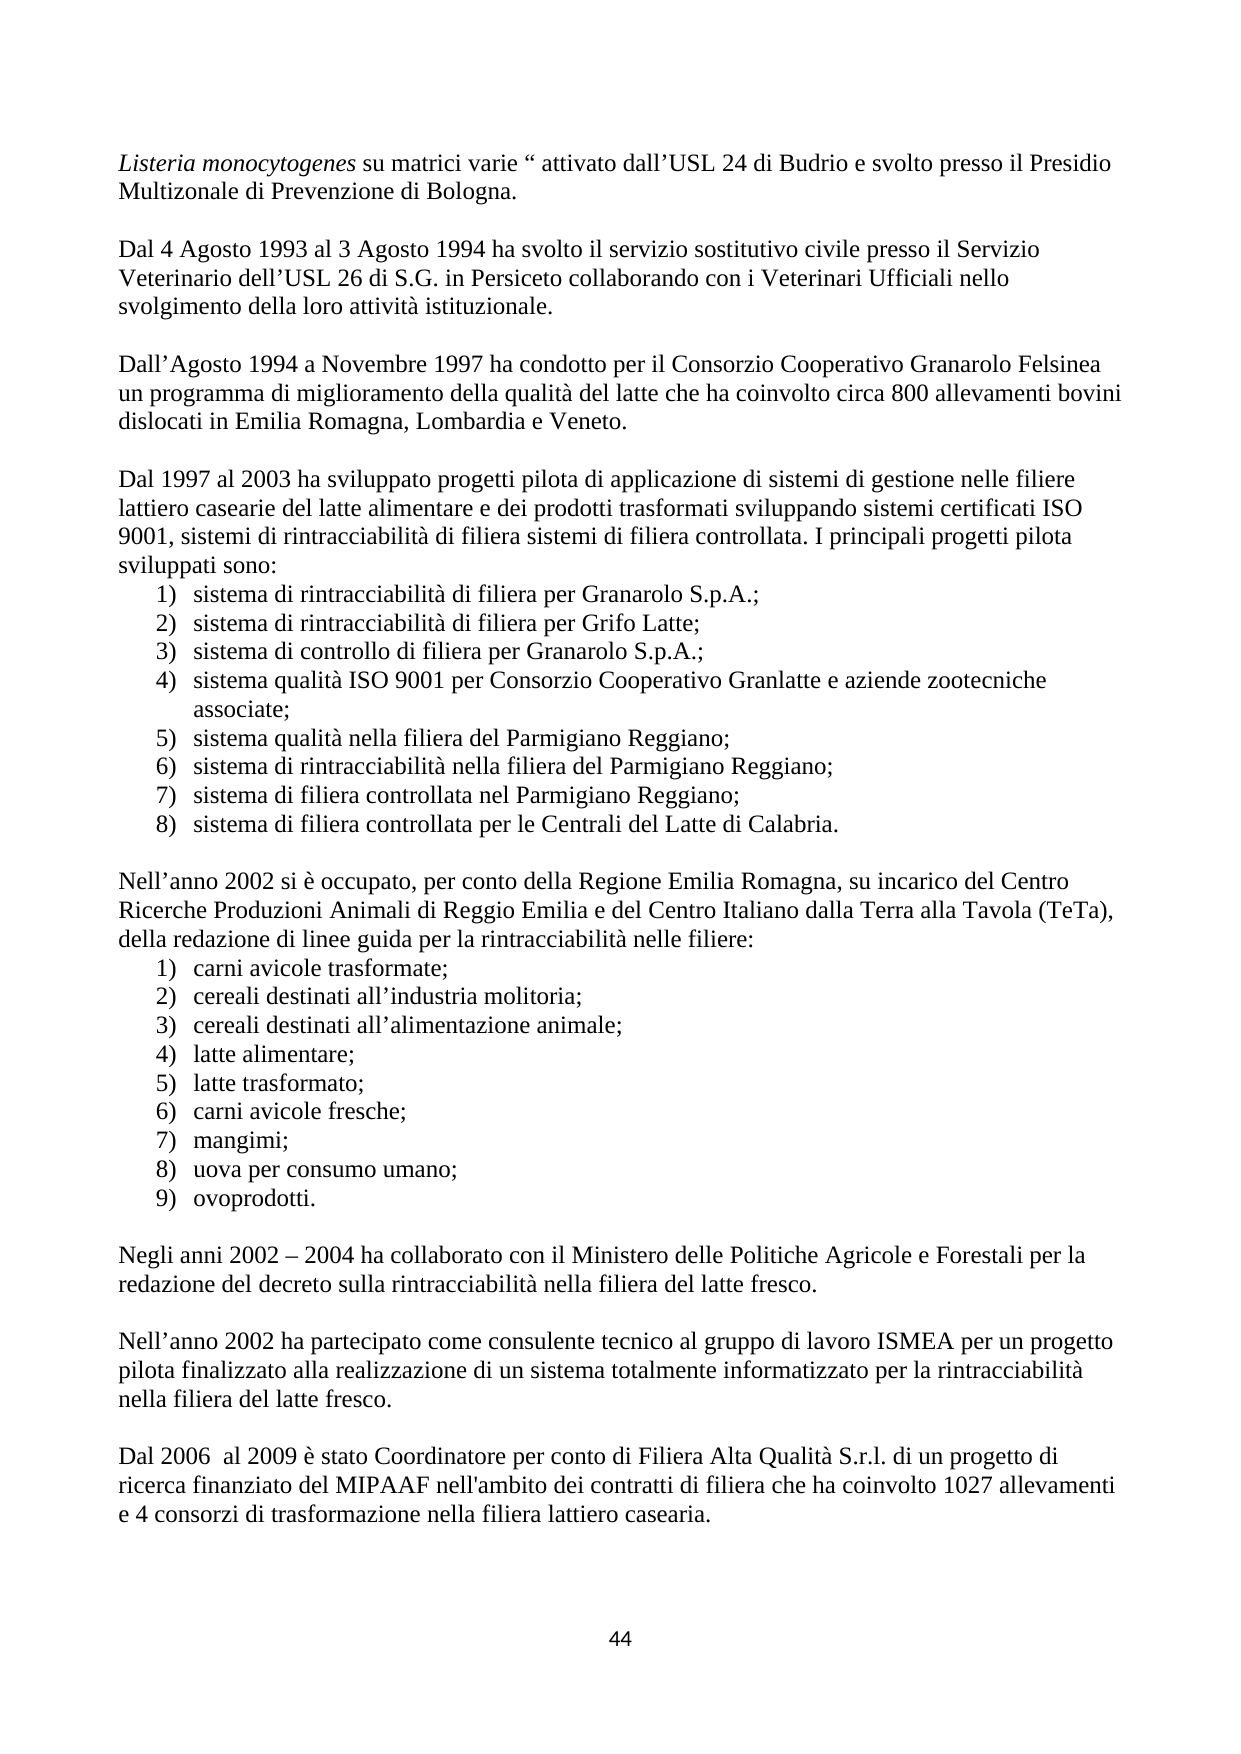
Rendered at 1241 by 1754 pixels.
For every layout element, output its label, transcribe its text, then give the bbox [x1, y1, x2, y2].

text Dal 2006 al 2009 è stato Coordinatore per conto di Filiera Alta Qualità S.r.l. di un progetto di ricerca finanziato del MIPAAF nell'ambito dei contratti di filiera che ha coinvolto 1027 allevamenti e 4 consorzi di trasformazione nella filiera lattiero casearia. [118, 1441, 1122, 1528]
list cereali destinati all’alimentazione animale; [156, 1010, 1122, 1039]
list sistema di rintracciabilità di filiera per Granarolo S.p.A.; [156, 579, 1122, 608]
text Nell’anno 2002 si è occupato, per conto della Regione Emilia Romagna, su incarico del Centro Ricerche Produzioni Animali di Reggio Emilia e del Centro Italiano dalla Terra alla Tavola (TeTa), della redazione di linee guida per la rintracciabilità nelle filiere: [118, 866, 1122, 953]
text Negli anni 2002 – 2004 ha collaborato con il Ministero delle Politiche Agricole e Forestali per la redazione del decreto sulla rintracciabilità nella filiera del latte fresco. [118, 1240, 1122, 1298]
list uova per consumo umano; [156, 1154, 1122, 1183]
list latte alimentare; [156, 1039, 1122, 1068]
list ovoprodotti. [156, 1183, 1122, 1211]
list carni avicole fresche; [156, 1096, 1122, 1125]
text Dal 1997 al 2003 ha sviluppato progetti pilota di applicazione di sistemi di gestione nelle filiere lattiero casearie del latte alimentare e dei prodotti trasformati sviluppando sistemi certificati ISO 9001, sistemi di rintracciabilità di filiera sistemi di filiera controllata. I principali progetti pilota sviluppati sono: [118, 464, 1122, 579]
list sistema qualità nella filiera del Parmigiano Reggiano; [156, 723, 1122, 751]
text Nell’anno 2002 ha partecipato come consulente tecnico al gruppo di lavoro ISMEA per un progetto pilota finalizzato alla realizzazione di un sistema totalmente informatizzato per la rintracciabilità nella filiera del latte fresco. [118, 1326, 1122, 1413]
list latte trasformato; [156, 1068, 1122, 1096]
list sistema di rintracciabilità nella filiera del Parmigiano Reggiano; [156, 751, 1122, 780]
list sistema di controllo di filiera per Granarolo S.p.A.; [156, 636, 1122, 665]
list sistema di filiera controllata nel Parmigiano Reggiano; [156, 780, 1122, 809]
list cereali destinati all’industria molitoria; [156, 981, 1122, 1010]
text Dal 4 Agosto 1993 al 3 Agosto 1994 ha svolto il servizio sostitutivo civile presso il Servizio Veterinario dell’USL 26 di S.G. in Persiceto collaborando con i Veterinari Ufficiali nello svolgimento della loro attività istituzionale. [118, 234, 1122, 320]
list sistema di filiera controllata per le Centrali del Latte di Calabria. [156, 809, 1122, 838]
text Dall’Agosto 1994 a Novembre 1997 ha condotto per il Consorzio Cooperativo Granarolo Felsinea un programma di miglioramento della qualità del latte che ha coinvolto circa 800 allevamenti bovini dislocati in Emilia Romagna, Lombardia e Veneto. [118, 349, 1122, 435]
list carni avicole trasformate; [156, 953, 1122, 981]
list sistema di rintracciabilità di filiera per Grifo Latte; [156, 608, 1122, 636]
list mangimi; [156, 1125, 1122, 1154]
list sistema qualità ISO 9001 per Consorzio Cooperativo Granlatte e aziende zootecniche associate; [156, 665, 1122, 723]
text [118, 148, 1122, 205]
